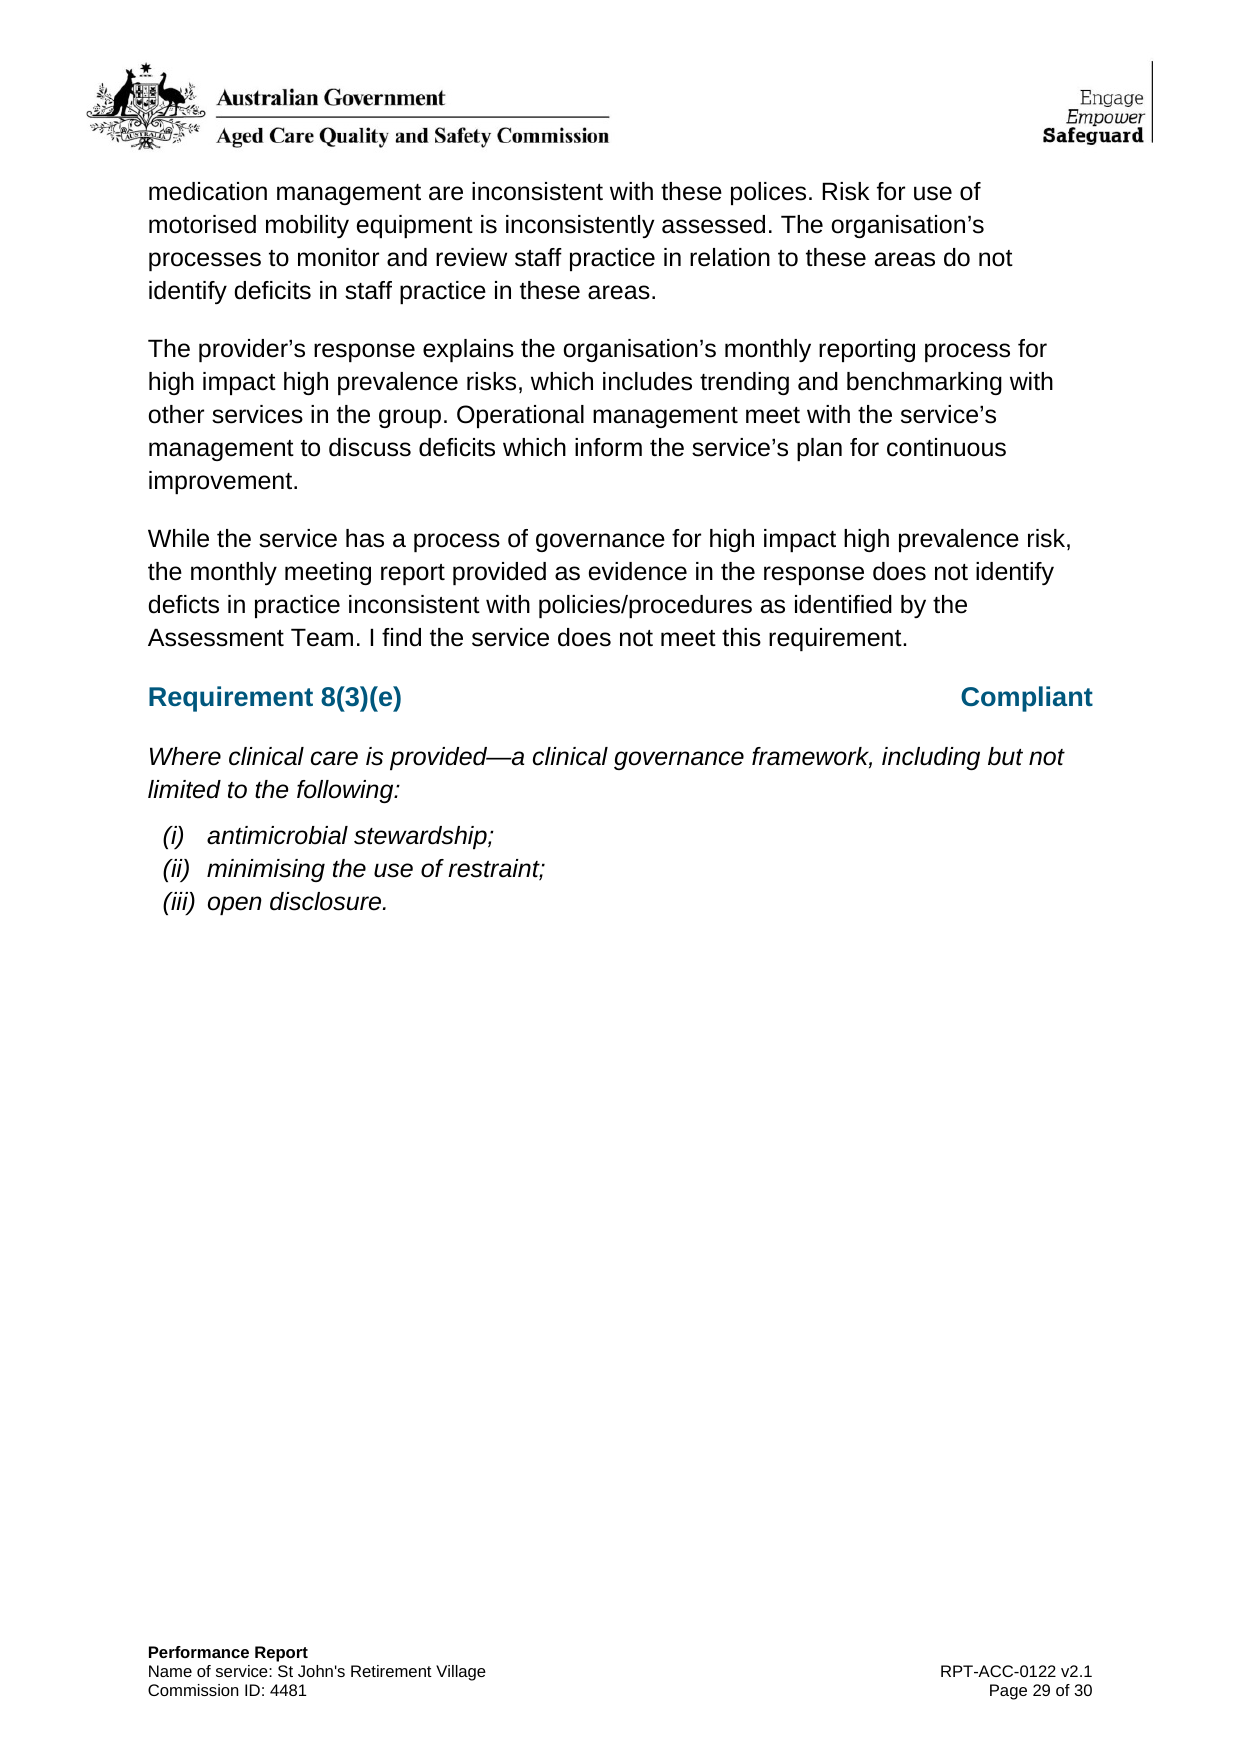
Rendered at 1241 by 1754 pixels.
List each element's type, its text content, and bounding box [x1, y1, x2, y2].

text The provider’s response explains the organisation’s monthly reporting process for high impact high prevalence risks, which includes trending and benchmarking with other services in the group. Operational management meet with the service’s management to discuss deficits which inform the service’s plan for continuous improvement. [148, 334, 1092, 495]
subtitle Requirement 8(3)(e) Compliant [148, 681, 1092, 713]
text While the service has a process of governance for high impact high prevalence risk, the monthly meeting report provided as evidence in the response does not identify deficts in practice inconsistent with policies/procedures as identified by the Assessment Team. I find the service does not meet this requirement. [148, 524, 1092, 652]
list minimising the use of restraint; [162, 854, 1092, 883]
text Where clinical care is provided—a clinical governance framework, including but not limited to the following: [148, 742, 1092, 804]
list open disclosure. [162, 887, 1092, 916]
picture [0, 1, 1241, 171]
list antimicrobial stewardship; [162, 821, 1092, 850]
